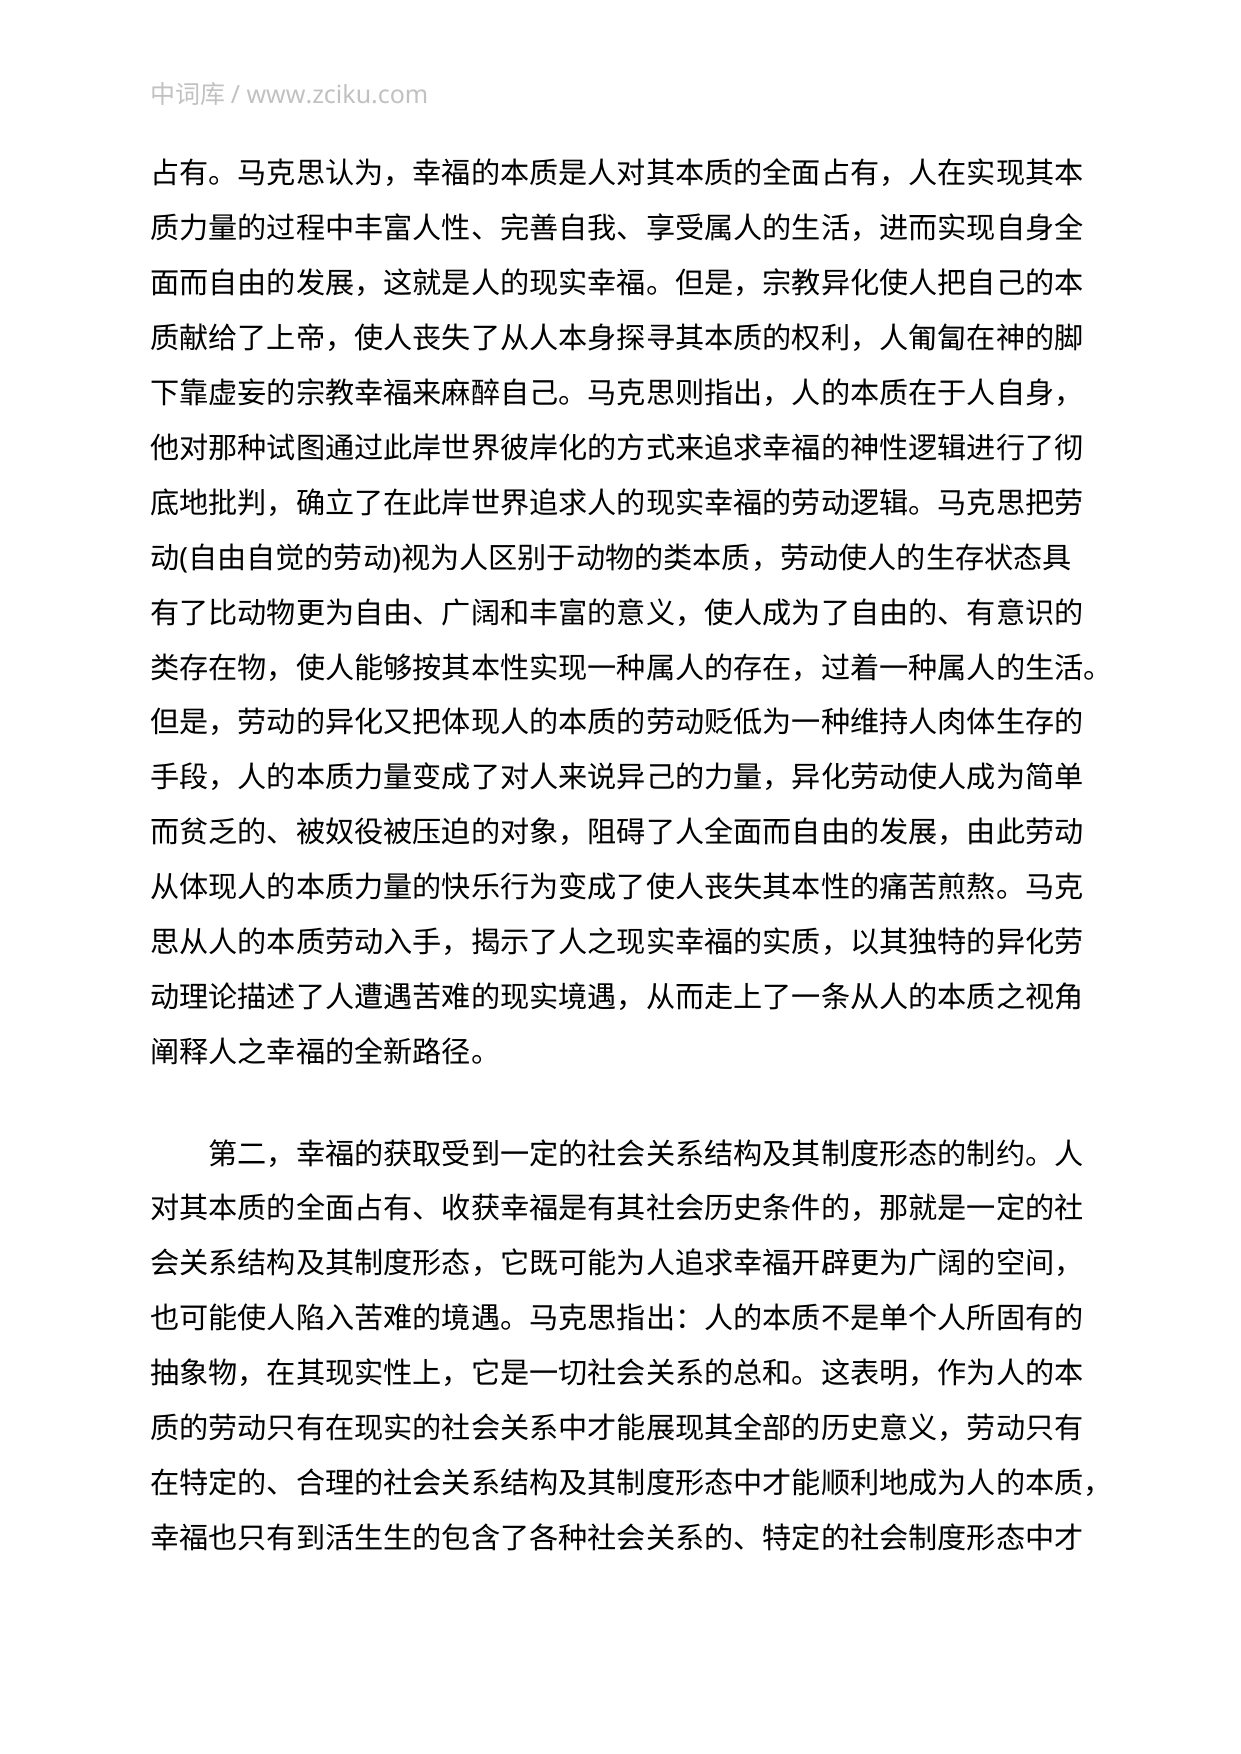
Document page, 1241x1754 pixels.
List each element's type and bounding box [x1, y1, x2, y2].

text [150, 1130, 1090, 1557]
text [150, 150, 1090, 1071]
